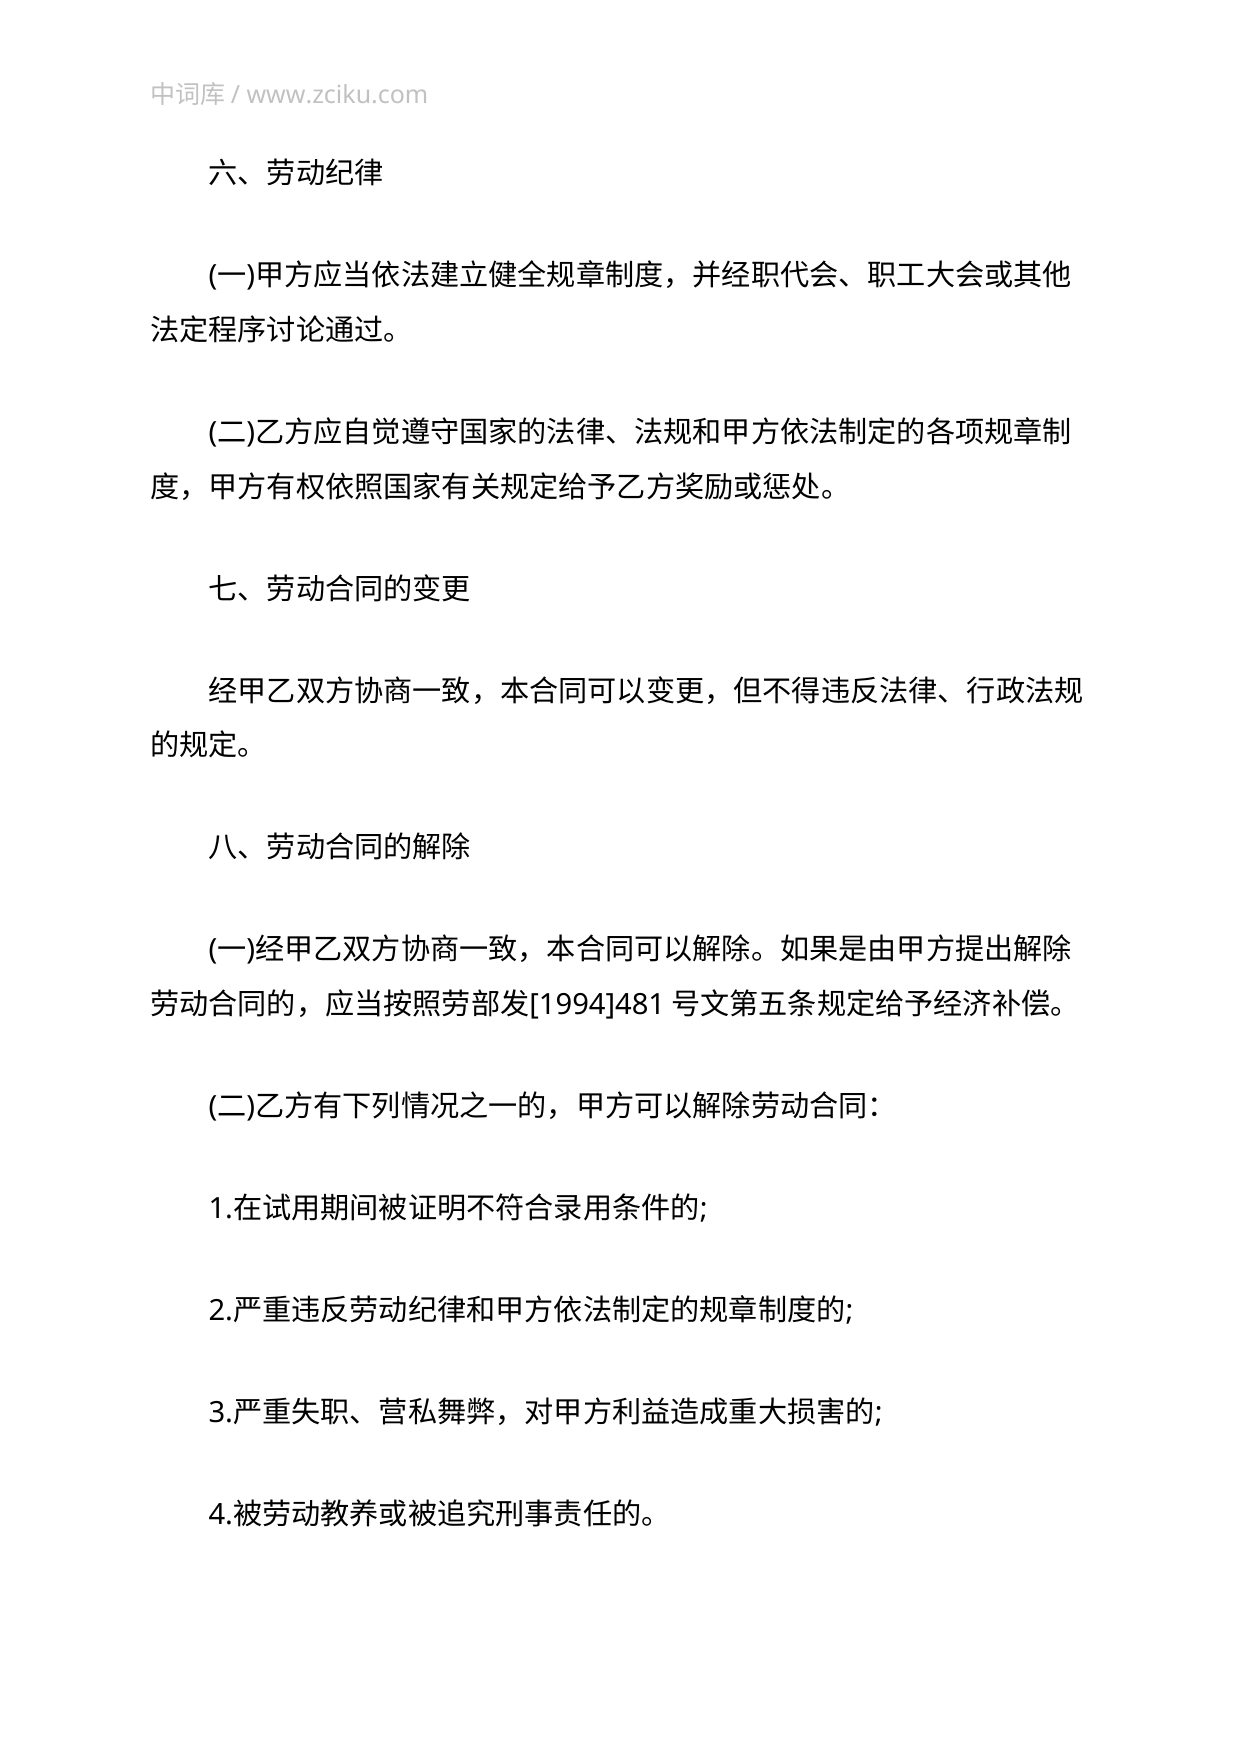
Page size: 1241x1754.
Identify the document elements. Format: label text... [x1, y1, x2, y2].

text (一)经甲乙双方协商一致，本合同可以解除。如果是由甲方提出解除劳动合同的，应当按照劳部发[1994]481号文第五条规定给予经济补偿。 [150, 926, 1090, 1023]
text 1.在试用期间被证明不符合录用条件的; [150, 1184, 1090, 1227]
text (二)乙方应自觉遵守国家的法律、法规和甲方依法制定的各项规章制度，甲方有权依照国家有关规定给予乙方奖励或惩处。 [150, 408, 1090, 506]
text 七、劳动合同的变更 [150, 565, 1090, 608]
text 经甲乙双方协商一致，本合同可以变更，但不得违反法律、行政法规的规定。 [150, 667, 1090, 764]
text 4.被劳动教养或被追究刑事责任的。 [150, 1490, 1090, 1533]
text 六、劳动纪律 [150, 150, 1090, 192]
text (一)甲方应当依法建立健全规章制度，并经职代会、职工大会或其他法定程序讨论通过。 [150, 252, 1090, 349]
text 2.严重违反劳动纪律和甲方依法制定的规章制度的; [150, 1286, 1090, 1329]
text (二)乙方有下列情况之一的，甲方可以解除劳动合同： [150, 1082, 1090, 1125]
text 3.严重失职、营私舞弊，对甲方利益造成重大损害的; [150, 1388, 1090, 1431]
text 八、劳动合同的解除 [150, 824, 1090, 866]
